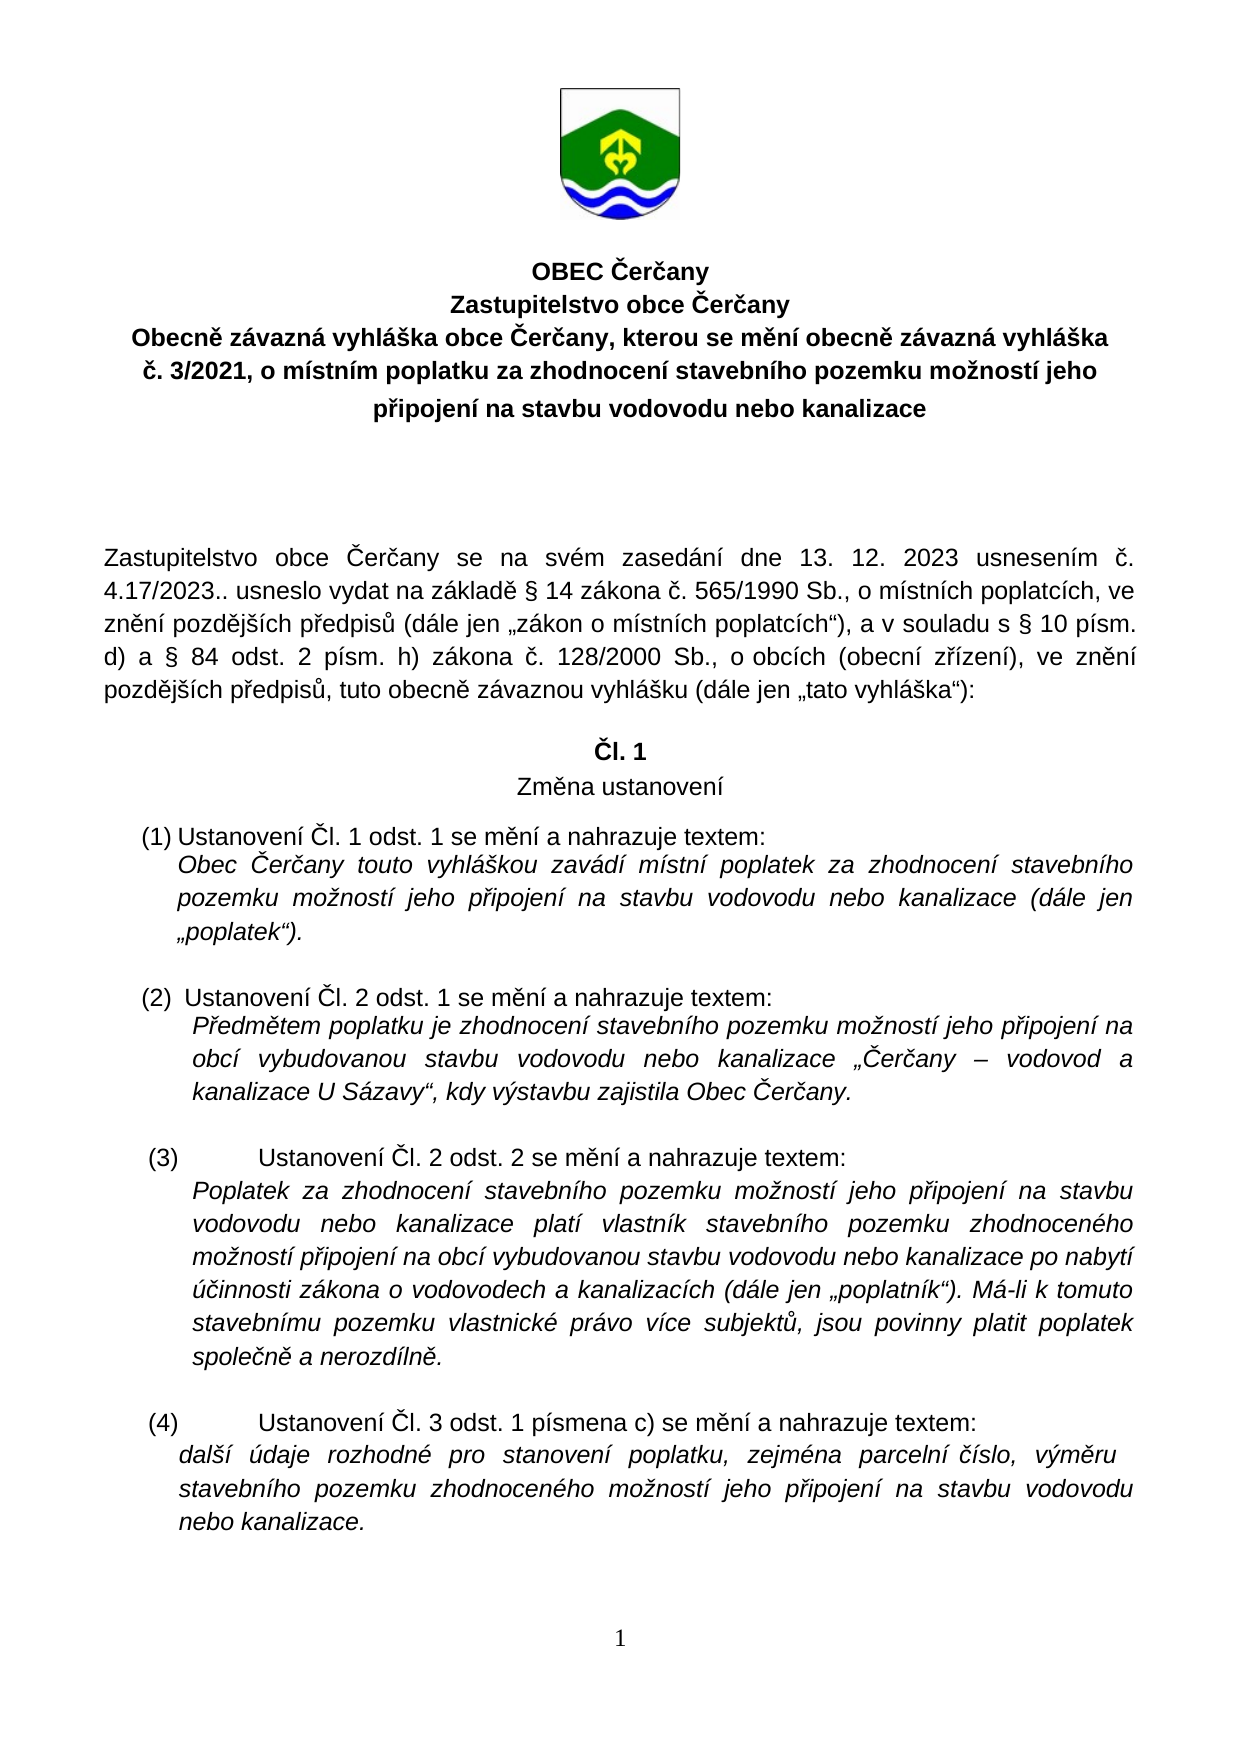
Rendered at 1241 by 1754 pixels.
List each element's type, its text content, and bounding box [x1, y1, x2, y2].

text č. 3/2021, o místním poplatku za zhodnocení stavebního pozemku možností jeho připojení na stavbu vodovodu nebo kanalizace [103, 356, 1137, 422]
text Předmětem poplatku je zhodnocení stavebního pozemku možností jeho připojení na obcí vybudovanou stavbu vodovodu nebo kanalizace „Čerčany – vodovod a kanalizace U Sázavy“, kdy výstavbu zajistila Obec Čerčany. [192, 1011, 1137, 1106]
text Poplatek za zhodnocení stavebního pozemku možností jeho připojení na stavbu vodovodu nebo kanalizace platí vlastník stavebního pozemku zhodnoceného možností připojení na obcí vybudovanou stavbu vodovodu nebo kanalizace po nabytí účinnosti zákona o vodovodech a kanalizacích (dále jen „poplatník“). Má-li k tomuto stavebnímu pozemku vlastnické právo více subjektů, jsou povinny platit poplatek společně a nerozdílně. [192, 1176, 1137, 1370]
text OBEC Čerčany [103, 257, 1137, 286]
text Zastupitelstvo obce Čerčany se na svém zasedání dne 13. 12. 2023 usnesením č. 4.17/2023.. usneslo vydat na základě § 14 zákona č. 565/1990 Sb., o místních poplatcích, ve znění pozdějších předpisů (dále jen „zákon o místních poplatcích“), a v souladu s § 10 písm. d) a § 84 odst. 2 písm. h) zákona č. 128/2000 Sb., o obcích (obecní zřízení), ve znění pozdějších předpisů, tuto obecně závaznou vyhlášku (dále jen „tato vyhláška“): [103, 543, 1137, 704]
text Změna ustanovení [103, 772, 1137, 801]
list Ustanovení Čl. 2 odst. 2 se mění a nahrazuje textem: [148, 1143, 1137, 1172]
text Zastupitelstvo obce Čerčany [103, 290, 1137, 319]
list Ustanovení Čl. 3 odst. 1 písmena c) se mění a nahrazuje textem: [148, 1407, 1137, 1436]
text další údaje rozhodné pro stanovení poplatku, zejména parcelní číslo, výměru stavebního pozemku zhodnoceného možností jeho připojení na stavbu vodovodu nebo kanalizace. [178, 1441, 1137, 1535]
text Obecně závazná vyhláška obce Čerčany, kterou se mění obecně závazná vyhláška [103, 323, 1137, 352]
list Ustanovení Čl. 2 odst. 1 se mění a nahrazuje textem: [141, 982, 1137, 1011]
text Obec Čerčany touto vyhláškou zavádí místní poplatek za zhodnocení stavebního pozemku možností jeho připojení na stavbu vodovodu nebo kanalizace (dále jen „poplatek“). [177, 850, 1137, 945]
picture [560, 88, 681, 220]
text Čl. 1 [103, 737, 1137, 766]
list Ustanovení Čl. 1 odst. 1 se mění a nahrazuje textem: [141, 822, 1137, 850]
